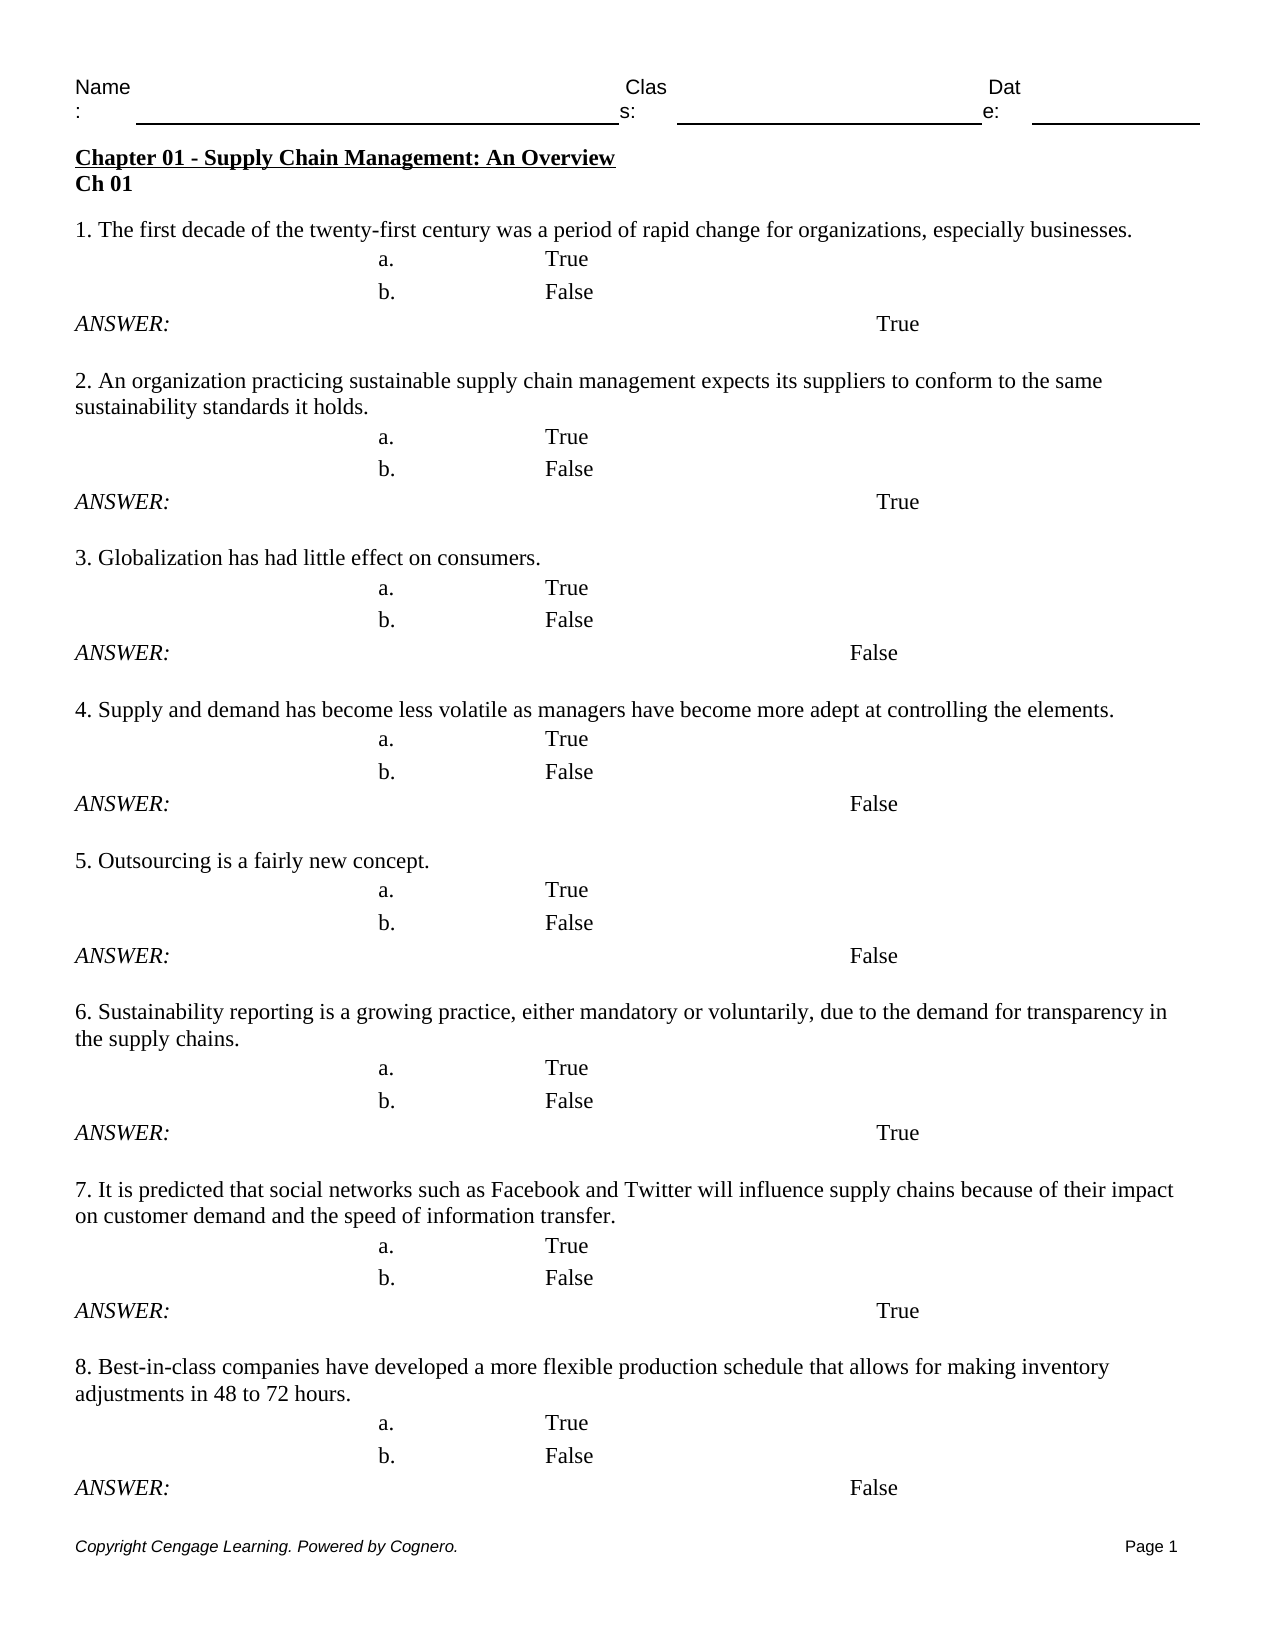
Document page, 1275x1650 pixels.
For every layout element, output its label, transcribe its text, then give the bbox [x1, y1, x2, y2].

table_header 2. An organization practicing sustainable supply chain management expects its suppliers to conform to the same sustainability standards it holds. [75, 367, 1200, 517]
table_header 3. Globalization has had little effect on consumers. [75, 545, 1200, 669]
table_header 1. The first decade of the twenty-first century was a period of rapid change for organizations, especially businesses. [75, 216, 1200, 340]
table_header 6. Sustainability reporting is a growing practice, either mandatory or voluntarily, due to the demand for transparency in the supply chains. [75, 998, 1200, 1149]
table_header 7. It is predicted that social networks such as Facebook and Twitter will influence supply chains because of their impact on customer demand and the speed of information transfer. [75, 1176, 1200, 1326]
table_header 5. Outsourcing is a fairly new concept. [75, 847, 1200, 971]
table_header 8. Best-in-class companies have developed a more flexible production schedule that allows for making inventory adjustments in 48 to 72 hours. [75, 1354, 1200, 1504]
table_header 4. Supply and demand has become less volatile as managers have become more adept at controlling the elements. [75, 696, 1200, 820]
